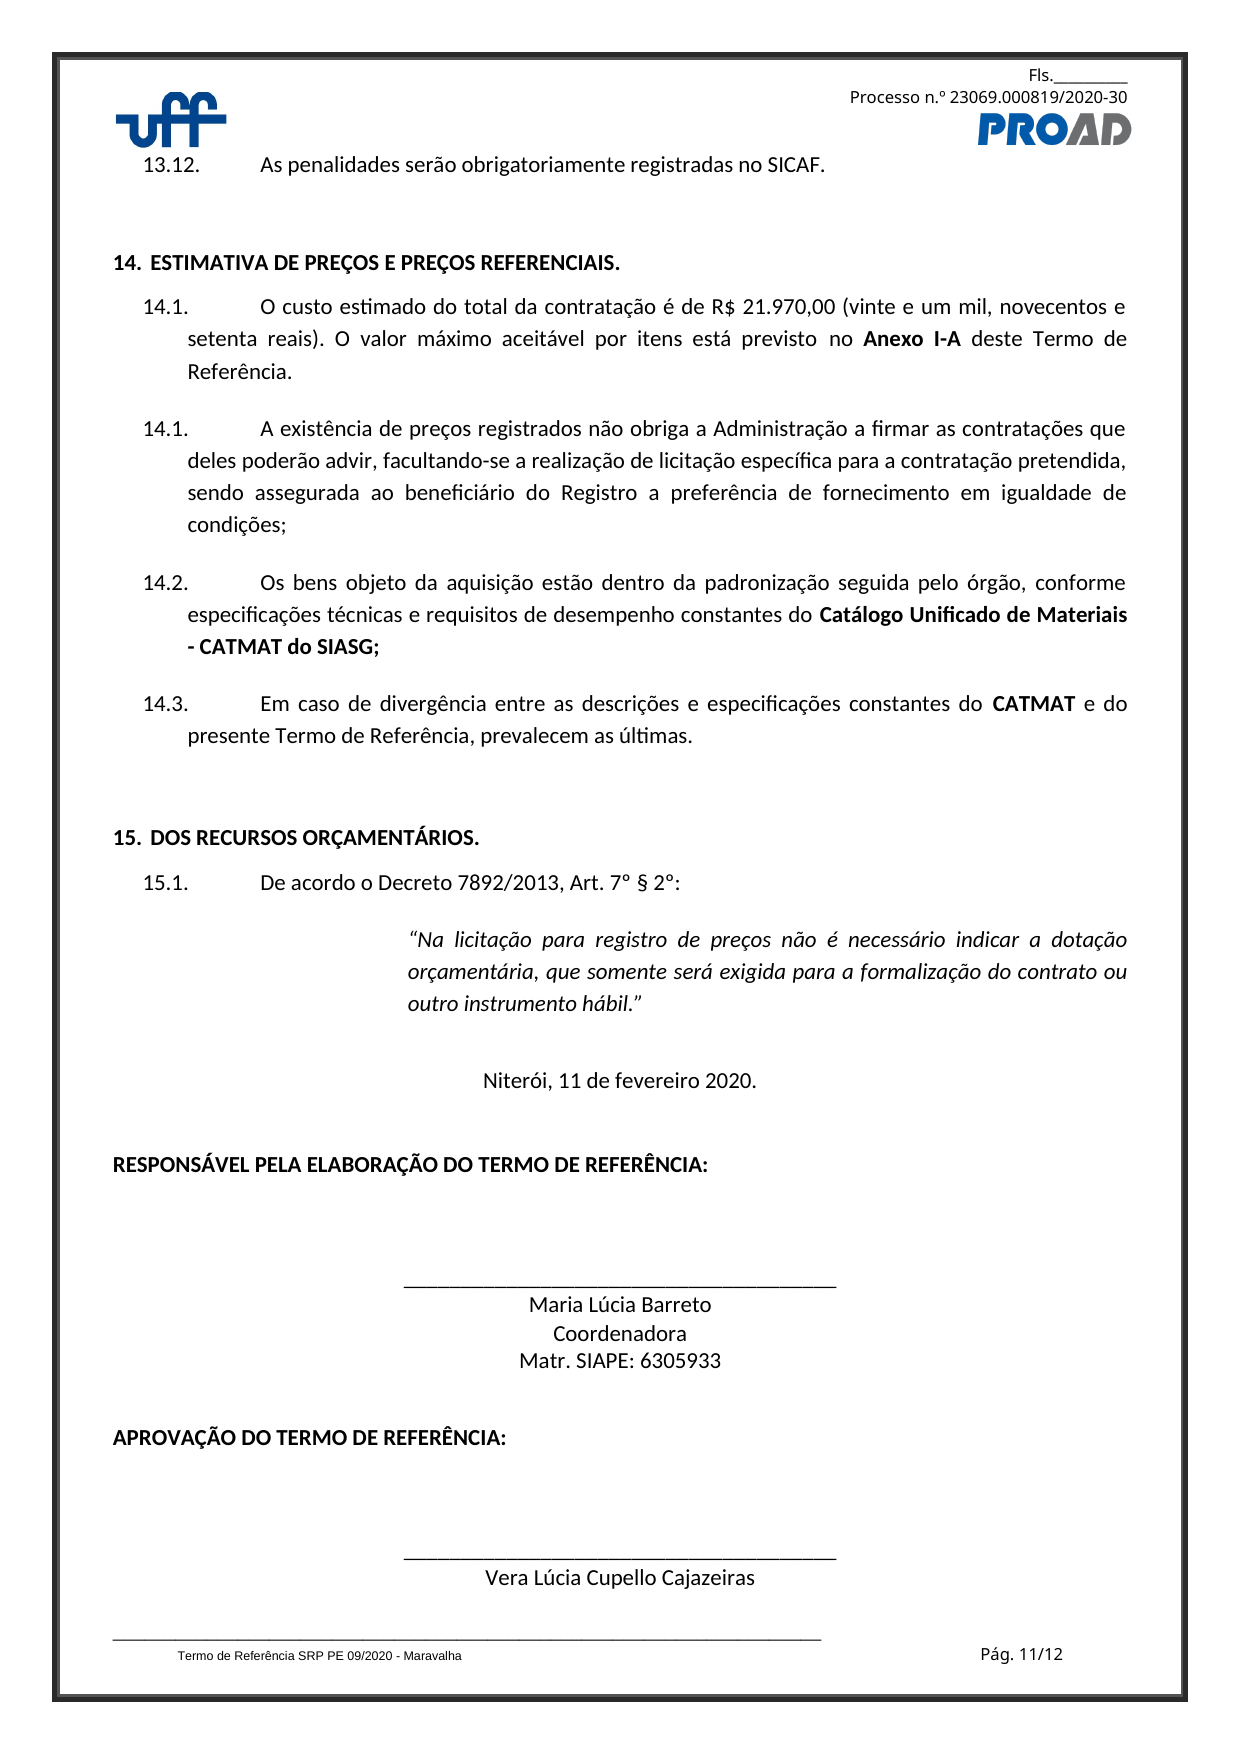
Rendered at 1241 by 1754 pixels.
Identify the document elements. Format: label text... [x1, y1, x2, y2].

text Coordenadora [113, 1319, 1128, 1347]
picture [962, 97, 1147, 161]
list Em caso de divergência entre as descrições e especificações constantes do CATMAT e do presente Termo de Referência, prevalecem as últimas. [142, 689, 1128, 749]
text Vera Lúcia Cupello Cajazeiras [113, 1563, 1128, 1591]
list “Na licitação para registro de preços não é necessário indicar a dotação orçamentária, que somente será exigida para a formalização do contrato ou outro instrumento hábil.” [408, 925, 1131, 1018]
list A existência de preços registrados não obriga a Administração a firmar as contratações que deles poderão advir, facultando-se a realização de licitação específica para a contratação pretendida, sendo assegurada ao beneficiário do Registro a preferência de fornecimento em igualdade de condições; [142, 414, 1128, 538]
list ESTIMATIVA DE PREÇOS E PREÇOS REFERENCIAIS. [113, 248, 1131, 276]
text Matr. SIAPE: 6305933 [113, 1347, 1128, 1375]
text ______________________________________ [113, 1535, 1128, 1563]
picture [114, 92, 227, 153]
text ______________________________________ [113, 1263, 1128, 1291]
text Maria Lúcia Barreto [113, 1291, 1128, 1319]
text Niterói, 11 de fevereiro 2020. [113, 1066, 1128, 1094]
list O custo estimado do total da contratação é de R$ 21.970,00 (vinte e um mil, novecentos e setenta reais). O valor máximo aceitável por itens está previsto no Anexo I-A deste Termo de Referência. [142, 292, 1128, 385]
text APROVAÇÃO DO TERMO DE REFERÊNCIA: [113, 1423, 1128, 1451]
list De acordo o Decreto 7892/2013, Art. 7º § 2º: [142, 868, 1128, 896]
list Os bens objeto da aquisição estão dentro da padronização seguida pelo órgão, conforme especificações técnicas e requisitos de desempenho constantes do Catálogo Unificado de Materiais - CATMAT do SIASG; [142, 568, 1128, 660]
list DOS RECURSOS ORÇAMENTÁRIOS. [113, 823, 1131, 851]
text RESPONSÁVEL PELA ELABORAÇÃO DO TERMO DE REFERÊNCIA: [113, 1151, 1128, 1178]
list As penalidades serão obrigatoriamente registradas no SICAF. [142, 150, 1128, 178]
